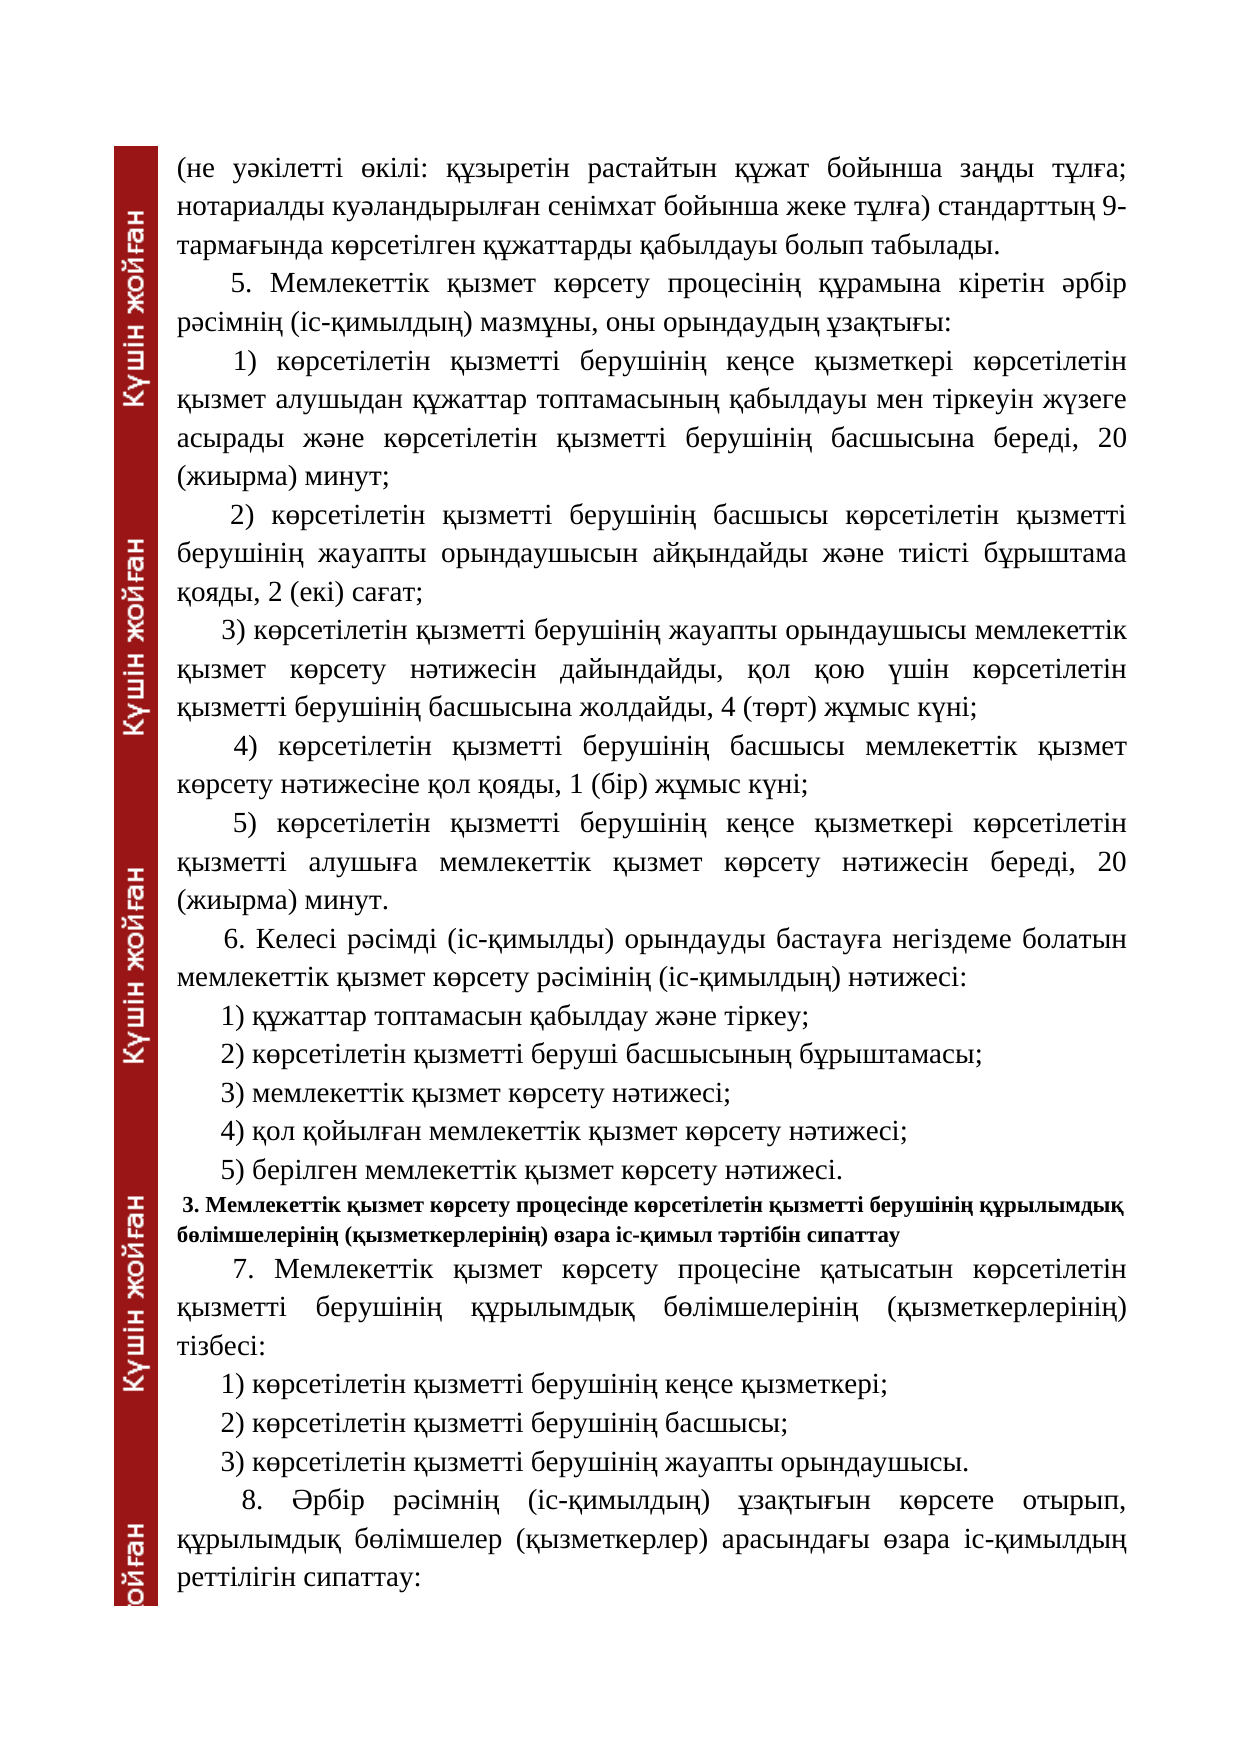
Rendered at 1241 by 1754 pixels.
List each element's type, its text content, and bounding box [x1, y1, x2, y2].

picture [114, 1477, 158, 1482]
text 6. Келесі рәсімді (іс-қимылды) орындауды бастауға негіздеме болатын мемлекеттік қызмет көрсету рәсімінің (іс-қимылдың) нәтижесі: [112, 921, 1128, 993]
text 5) берілген мемлекеттік қызмет көрсету нәтижесі. [112, 1152, 1128, 1186]
text 2) көрсетілетін қызметті беруші басшысының бұрыштамасы; [112, 1036, 1128, 1070]
picture [114, 993, 158, 998]
text 1) көрсетілетін қызметті берушінің кеңсе қызметкері көрсетілетін қызмет алушыдан құжаттар топтамасының қабылдауы мен тіркеуін жүзеге асырады және көрсетілетін қызметті берушінің басшысына береді, 20 (жиырма) минут; [112, 343, 1128, 492]
picture [114, 492, 158, 497]
picture [114, 607, 158, 612]
text 3) көрсетілетін қызметті берушінің жауапты орындаушысы мемлекеттік қызмет көрсету нәтижесін дайындайды, қол қою үшін көрсетілетін қызметті берушінің басшысына жолдайды, 4 (төрт) жұмыс күні; [112, 612, 1128, 723]
text 3. Мемлекеттік қызмет көрсету процесінде көрсетілетін қызметті берушінің құрылымдық бөлімшелерінің (қызметкерлерінің) өзара іс-қимыл тәртібін сипаттау [112, 1191, 1128, 1247]
picture [114, 723, 158, 728]
picture [114, 1593, 158, 1606]
text 2) көрсетілетін қызметті берушінің басшысы көрсетілетін қызметті берушінің жауапты орындаушысын айқындайды және тиісті бұрыштама қояды, 2 (екі) сағат; [112, 497, 1128, 607]
picture [114, 338, 158, 343]
picture [114, 800, 158, 805]
text 5. Мемлекеттік қызмет көрсету процесінің құрамына кіретін әрбір рәсімнің (іс-қимылдың) мазмұны, оны орындаудың ұзақтығы: [112, 266, 1128, 338]
text 3) мемлекеттік қызмет көрсету нәтижесі; [112, 1075, 1128, 1108]
picture [114, 261, 158, 266]
picture [114, 1108, 158, 1113]
picture [114, 1439, 158, 1444]
picture [114, 1400, 158, 1405]
text 3) көрсетілетін қызметті берушінің жауапты орындаушысы. [112, 1444, 1128, 1477]
text 2) көрсетілетін қызметті берушінің басшысы; [112, 1405, 1128, 1439]
text 1) көрсетілетін қызметті берушінің кеңсе қызметкері; [112, 1367, 1128, 1400]
picture [114, 1247, 158, 1251]
picture [114, 146, 158, 150]
text 4) көрсетілетін қызметті берушінің басшысы мемлекеттік қызмет көрсету нәтижесіне қол қояды, 1 (бір) жұмыс күні; [112, 728, 1128, 800]
picture [114, 1031, 158, 1036]
text 4) қол қойылған мемлекеттік қызмет көрсету нәтижесі; [112, 1113, 1128, 1147]
text 5) көрсетілетін қызметті берушінің кеңсе қызметкері көрсетілетін қызметті алушыға мемлекеттік қызмет көрсету нәтижесін береді, 20 (жиырма) минут. [112, 805, 1128, 916]
picture [114, 1147, 158, 1152]
picture [114, 1362, 158, 1367]
picture [114, 916, 158, 921]
picture [114, 1070, 158, 1075]
text 1) құжаттар топтамасын қабылдау және тіркеу; [112, 998, 1128, 1031]
text 8. Әрбір рәсімнің (іс-қимылдың) ұзақтығын көрсете отырып, құрылымдық бөлімшелер (қызметкерлер) арасындағы өзара іс-қимылдың реттілігін сипаттау: [112, 1482, 1128, 1593]
picture [114, 1186, 158, 1191]
text 7. Мемлекеттік қызмет көрсету процесіне қатысатын көрсетілетін қызметті берушінің құрылымдық бөлімшелерінің (қызметкерлерінің) тізбесі: [112, 1251, 1128, 1362]
